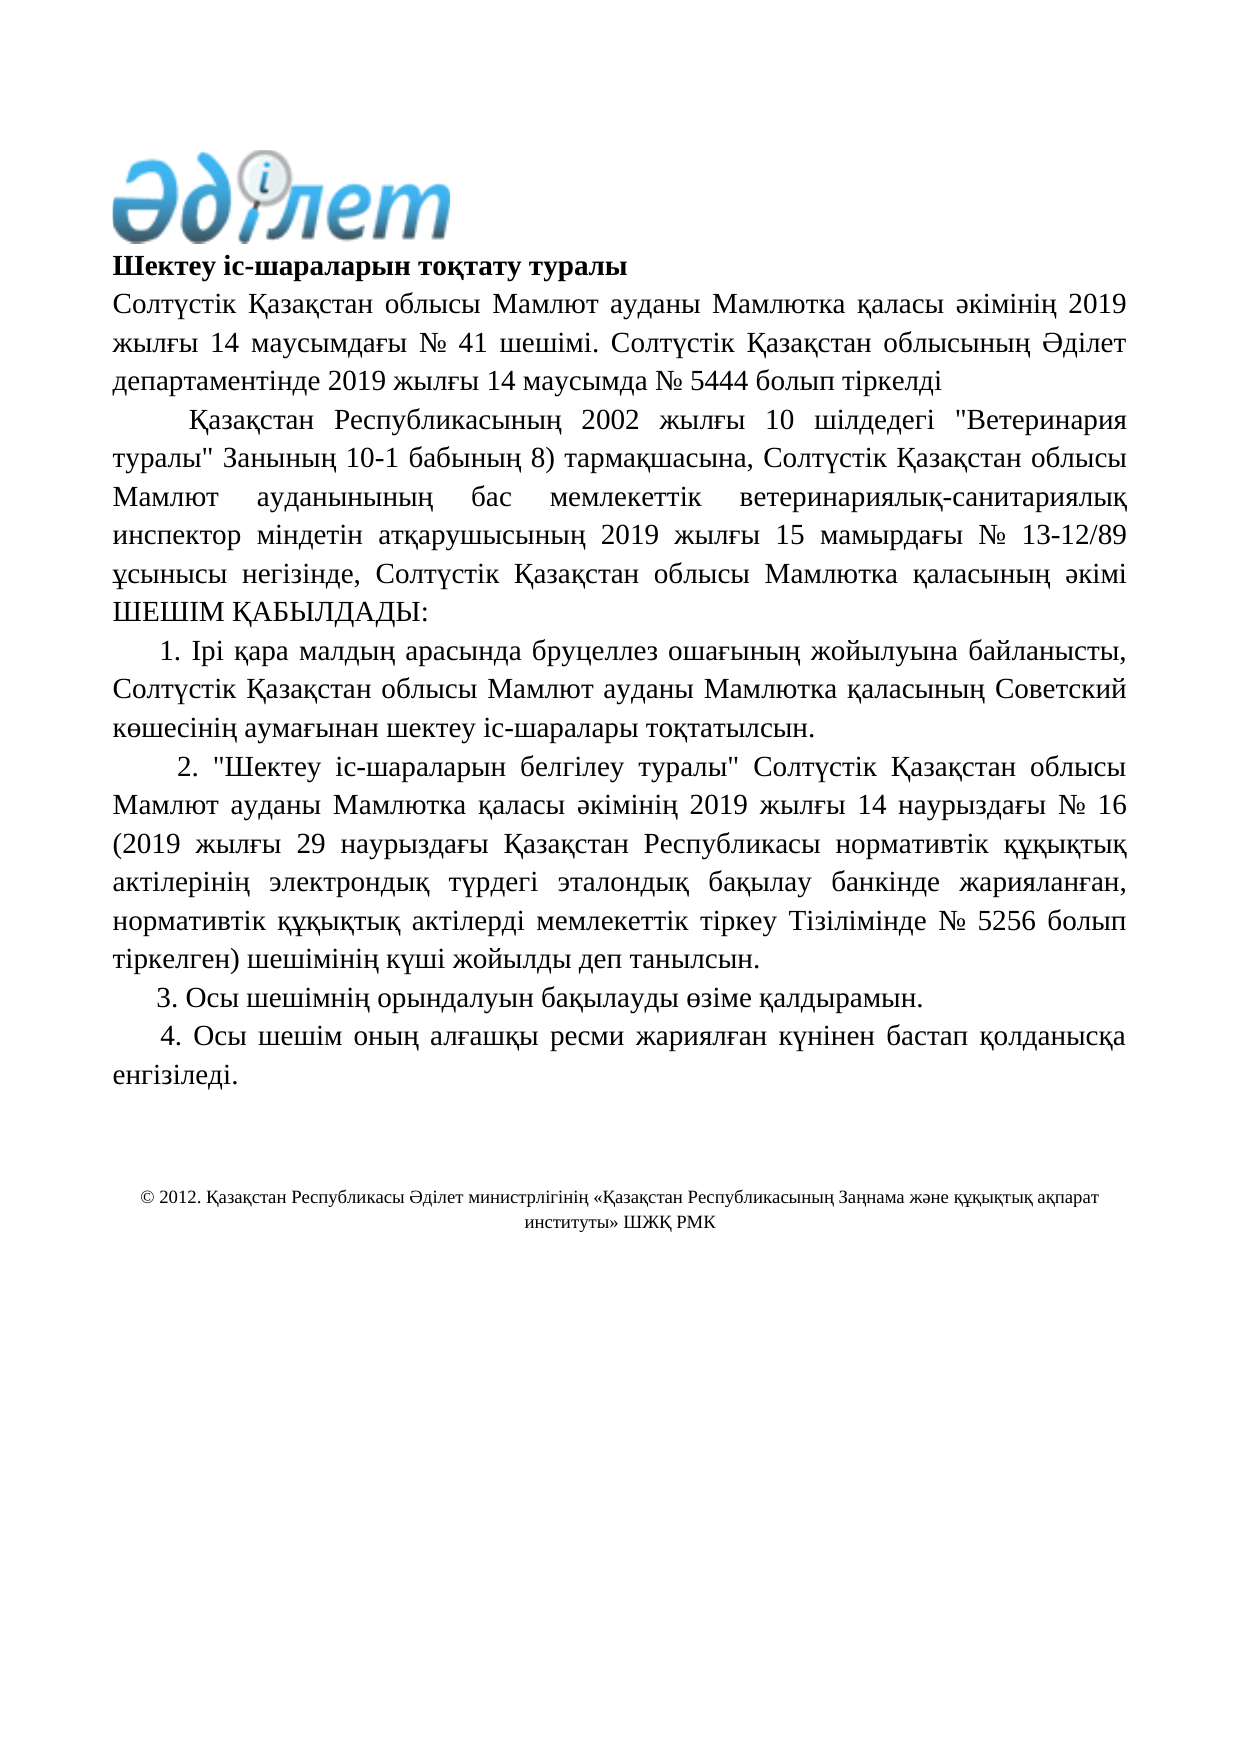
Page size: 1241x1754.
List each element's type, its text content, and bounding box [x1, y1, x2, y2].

text 4. Осы шешім оның алғашқы ресми жариялған күнінен бастап қолданысқа енгізіледі. [112, 1018, 1128, 1091]
text 3. Осы шешімнің орындалуын бақылауды өзіме қалдырамын. [112, 980, 1128, 1013]
text 2. "Шектеу іс-шараларын белгілеу туралы" Солтүстік Қазақстан облысы Мамлют ауданы Мамлютка қаласы әкімінің 2019 жылғы 14 наурыздағы № 16 (2019 жылғы 29 наурыздағы Қазақстан Республикасы нормативтік құқықтық актілерінің электрондық түрдегі эталондық бақылау банкінде жарияланған, нормативтік құқықтық актілерді мемлекеттік тіркеу Тізілімінде № 5256 болып тіркелген) шешімінің күші жойылды деп танылсын. [112, 749, 1128, 975]
text Қазақстан Республикасының 2002 жылғы 10 шілдедегі "Ветеринария туралы" Занының 10-1 бабының 8) тармақшасына, Солтүстік Қазақстан облысы Мамлют ауданынының бас мемлекеттік ветеринариялық-санитариялық инспектор міндетін атқарушысының 2019 жылғы 15 мамырдағы № 13-12/89 ұсынысы негізінде, Солтүстік Қазақстан облысы Мамлютка қаласының әкімі ШЕШІМ ҚАБЫЛДАДЫ: [112, 402, 1128, 628]
picture [112, 150, 451, 244]
text Солтүстік Қазақстан облысы Мамлют ауданы Мамлютка қаласы әкімінің 2019 жылғы 14 маусымдағы № 41 шешімі. Солтүстік Қазақстан облысының Әділет департаментінде 2019 жылғы 14 маусымда № 5444 болып тіркелді [112, 286, 1128, 397]
text © 2012. Қазақстан Республикасы Әділет министрлігінің «Қазақстан Республикасының Заңнама және құқықтық ақпарат институты» ШЖҚ РМК [112, 1186, 1128, 1232]
text 1. Ірі қара малдың арасында бруцеллез ошағының жойылуына байланысты, Солтүстік Қазақстан облысы Мамлют ауданы Мамлютка қаласының Советский көшесінің аумағынан шектеу іс-шаралары тоқтатылсын. [112, 633, 1128, 744]
text Шектеу іс-шараларын тоқтату туралы [112, 248, 1128, 281]
